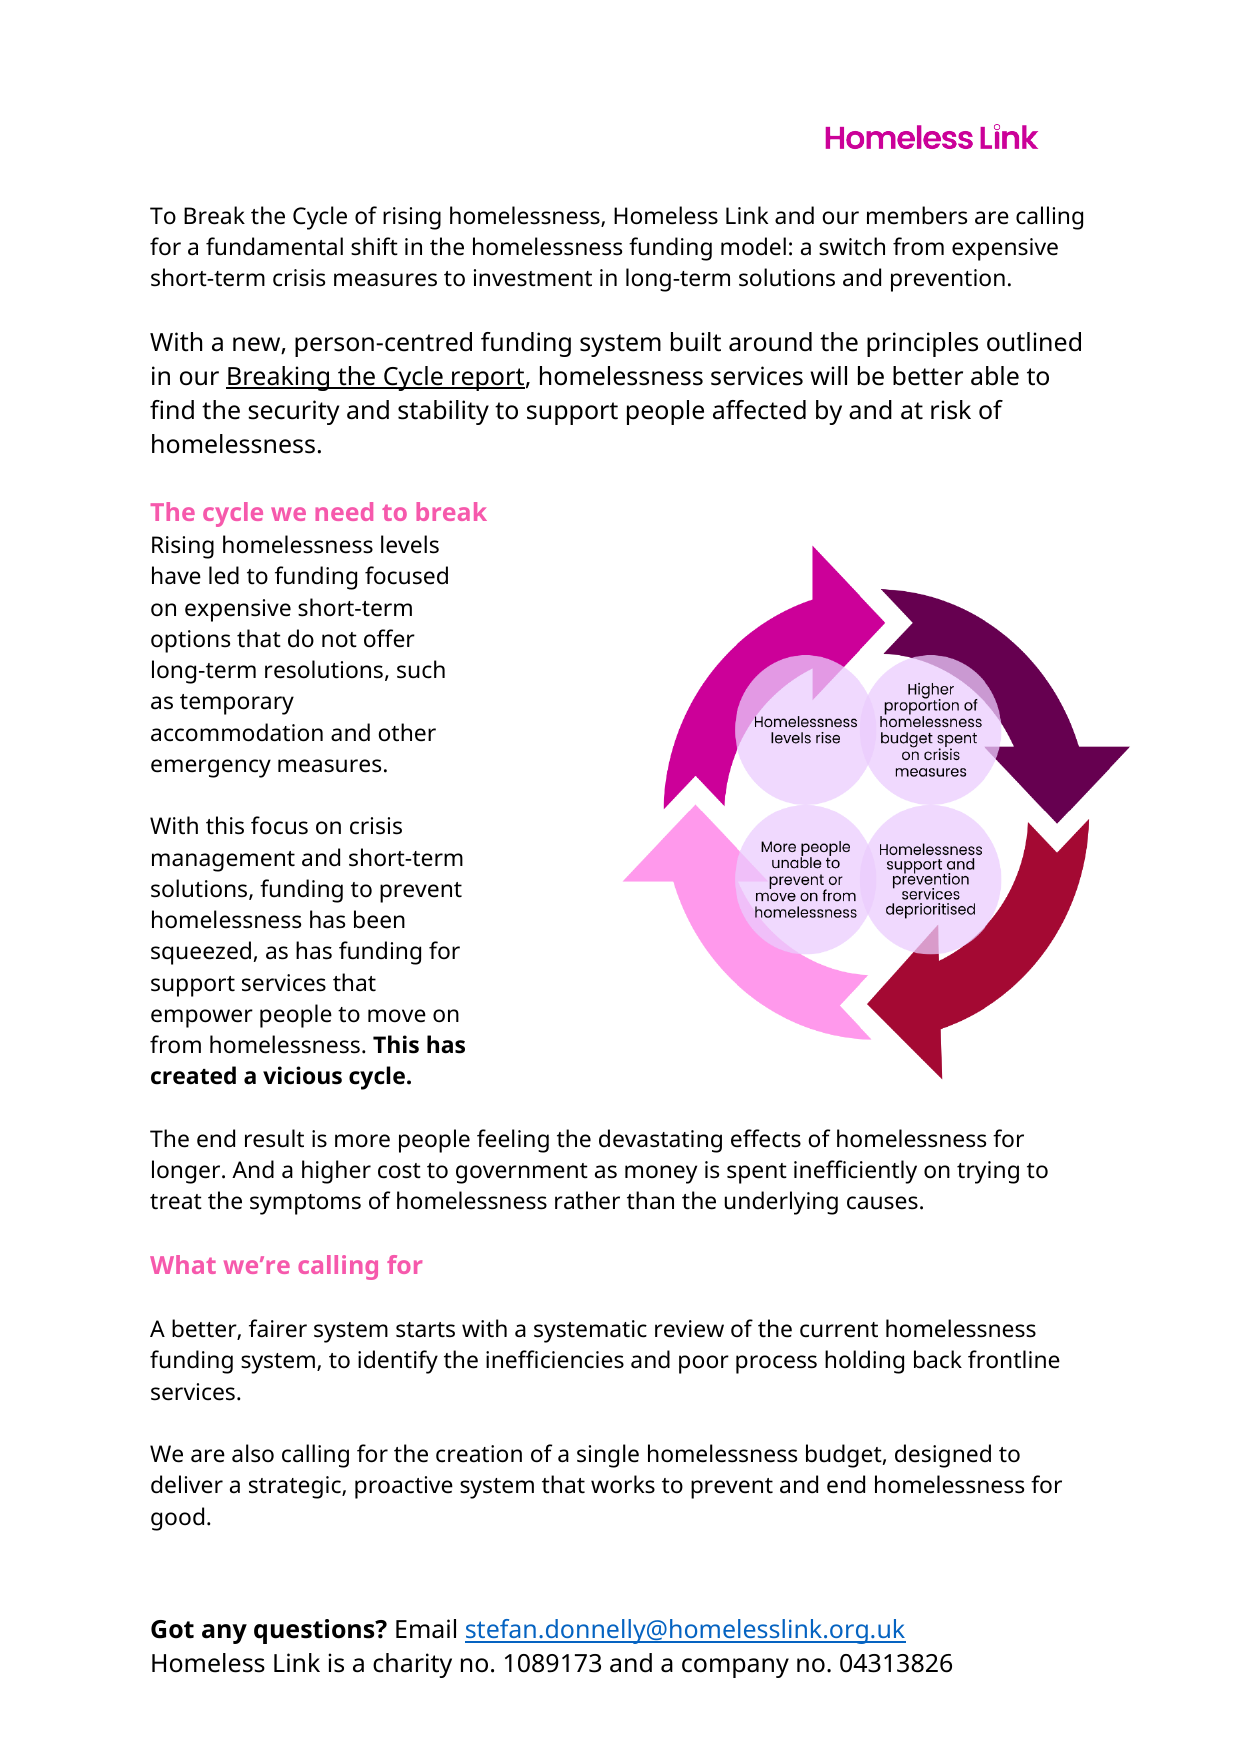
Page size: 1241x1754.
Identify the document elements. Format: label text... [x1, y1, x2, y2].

picture [488, 533, 1234, 1091]
text Rising homelessness levels have led to funding focused on expensive short-term options that do not offer long-term resolutions, such as temporary accommodation and other emergency measures. [150, 529, 1090, 779]
subtitle The cycle we need to break [150, 495, 1090, 529]
text To Break the Cycle of rising homelessness, Homeless Link and our members are calling for a fundamental shift in the homelessness funding model: a switch from expensive short-term crisis measures to investment in long-term solutions and prevention. [150, 199, 1090, 293]
text A better, fairer system starts with a systematic review of the current homelessness funding system, to identify the inefficiencies and poor process holding back frontline services. [150, 1313, 1090, 1407]
picture [774, 73, 1090, 200]
subtitle What we’re calling for [150, 1248, 1090, 1282]
text With a new, person-centred funding system built around the principles outlined in our Breaking the Cycle report, homelessness services will be better able to find the security and stability to support people affected by and at risk of homelessness. [150, 324, 1090, 461]
text The end result is more people feeling the devastating effects of homelessness for longer. And a higher cost to government as money is spent inefficiently on trying to treat the symptoms of homelessness rather than the underlying causes. [150, 1123, 1090, 1216]
text With this focus on crisis management and short-term solutions, funding to prevent homelessness has been squeezed, as has funding for support services that empower people to move on from homelessness. This has created a vicious cycle. [150, 810, 488, 1091]
text We are also calling for the creation of a single homelessness budget, designed to deliver a strategic, proactive system that works to prevent and end homelessness for good. [150, 1438, 1090, 1532]
